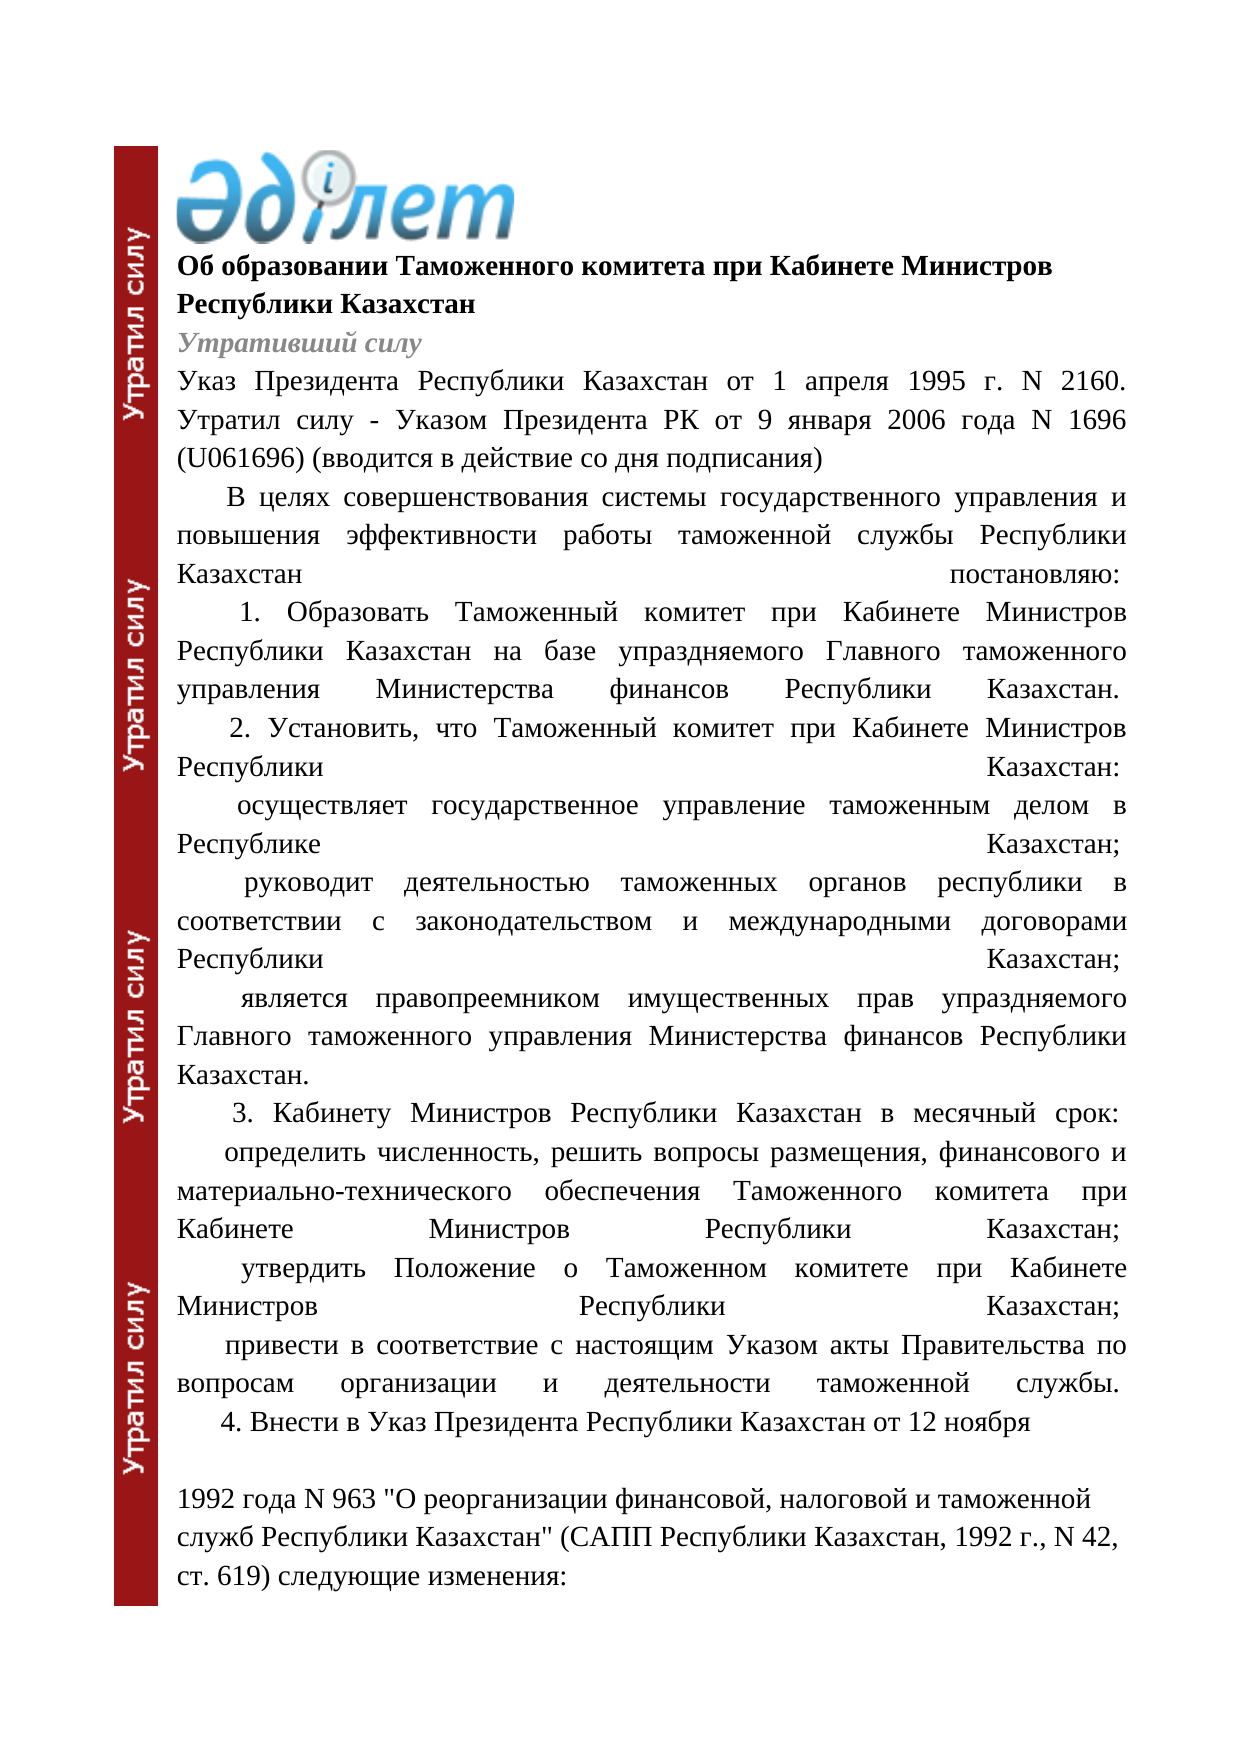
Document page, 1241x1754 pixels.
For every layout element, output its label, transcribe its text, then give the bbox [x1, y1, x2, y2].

text Об образовании Таможенного комитета при Кабинете Министров Республики Казахстан [112, 248, 1128, 320]
text служб Республики Казахстан" (САПП Республики Казахстан, 1992 г., N 42, [112, 1519, 1128, 1553]
picture [114, 1514, 158, 1519]
text В целях совершенствования системы государственного управления и повышения эффективности работы таможенной службы Республики Казахстан постановляю: 1. Образовать Таможенный комитет при Кабинете Министров Республики Казахстан на базе упраздняемого Главного таможенного управления Министерства финансов Республики Казахстан. 2. Установить, что Таможенный комитет при Кабинете Министров Республики Казахстан: осуществляет государственное управление таможенным делом в Республике Казахстан; руководит деятельностью таможенных органов республики в соответствии с законодательством и международными договорами Республики Казахстан; является правопреемником имущественных прав упраздняемого Главного таможенного управления Министерства финансов Республики Казахстан. 3. Кабинету Министров Республики Казахстан в месячный срок: определить численность, решить вопросы размещения, финансового и материально-технического обеспечения Таможенного комитета при Кабинете Министров Республики Казахстан; утвердить Положение о Таможенном комитете при Кабинете Министров Республики Казахстан; привести в соответствие с настоящим Указом акты Правительства по вопросам организации и деятельности таможенной службы. 4. Внести в Указ Президента Республики Казахстан от 12 ноября [112, 479, 1128, 1437]
text 1992 года N 963 "О реорганизации финансовой, налоговой и таможенной [112, 1481, 1128, 1514]
picture [176, 150, 515, 244]
picture [114, 474, 158, 479]
picture [114, 146, 158, 248]
picture [114, 358, 158, 363]
text ст. 619) следующие изменения: [112, 1558, 1128, 1592]
picture [114, 1553, 158, 1558]
picture [114, 1592, 158, 1606]
picture [114, 1437, 158, 1481]
text Указ Президента Республики Казахстан от 1 апреля 1995 г. N 2160. Утратил силу - Указом Президента РК от 9 января 2006 года N 1696 (U061696) (вводится в действие со дня подписания) [112, 363, 1128, 474]
picture [114, 320, 158, 325]
text Утративший силу [112, 325, 1128, 358]
